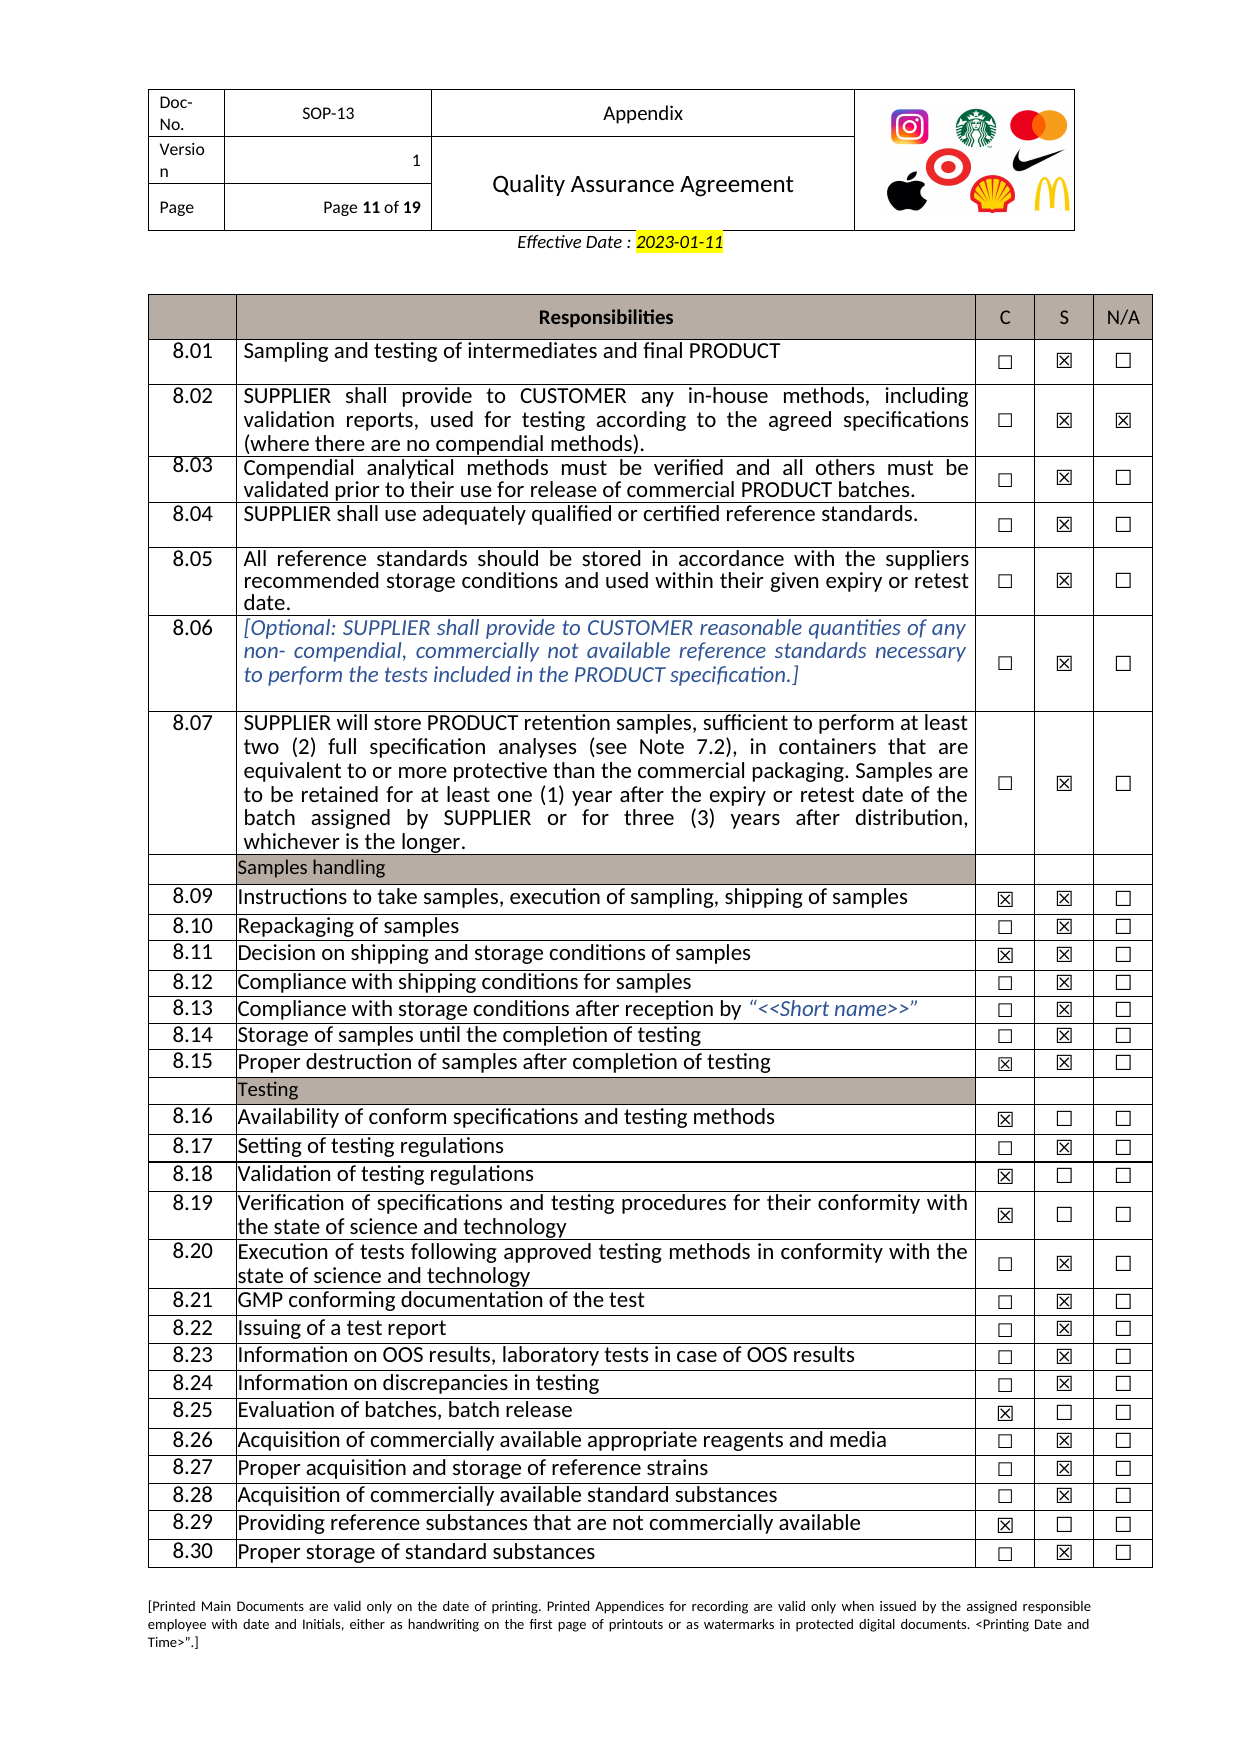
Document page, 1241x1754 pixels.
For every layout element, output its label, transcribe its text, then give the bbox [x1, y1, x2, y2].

table_cell Validation of testing regulations [237, 1163, 975, 1191]
table_cell 8.06 [149, 616, 236, 711]
table_cell Testing [237, 1078, 975, 1104]
table_cell 8.13 [149, 997, 236, 1023]
table_cell SUPPLIER shall use adequately qualified or certified reference standards. [237, 503, 975, 547]
table_cell [1035, 1024, 1093, 1049]
table_cell 8.22 [149, 1316, 236, 1343]
table_cell [1035, 548, 1093, 615]
table_cell [1035, 1078, 1093, 1104]
table_cell [976, 941, 1034, 970]
table_cell 8.07 [149, 712, 236, 854]
table_cell 8.29 [149, 1511, 236, 1539]
table_header [149, 295, 236, 339]
table_cell [1035, 915, 1093, 940]
table_cell [1094, 1078, 1152, 1104]
table_cell 8.24 [149, 1371, 236, 1398]
table_cell 8.05 [149, 548, 236, 615]
table_cell 8.23 [149, 1344, 236, 1370]
table_cell [1035, 855, 1093, 884]
table_cell 8.27 [149, 1456, 236, 1482]
table_cell Compendial analytical methods must be verified and all others must be validated prior to their use for release of commercial PRODUCT batches. [237, 457, 975, 502]
table_cell 8.25 [149, 1399, 236, 1427]
table_cell 8.28 [149, 1484, 236, 1510]
table_cell Proper destruction of samples after completion of testing [237, 1050, 975, 1077]
table_cell [1035, 457, 1093, 502]
table_cell Compliance with shipping conditions for samples [237, 971, 975, 996]
table_cell [Optional: SUPPLIER shall provide to CUSTOMER reasonable quantities of any non- compendial, commercially not available reference standards necessary to perform the tests included in the PRODUCT specification.] [237, 616, 975, 711]
table_cell [1035, 1484, 1093, 1510]
table_cell Setting of testing regulations [237, 1135, 975, 1161]
table_header Responsibilities [237, 295, 975, 339]
table_cell Availability of conform specifications and testing methods [237, 1105, 975, 1134]
table_cell 8.16 [149, 1105, 236, 1134]
table_cell [1035, 616, 1093, 711]
table_cell [976, 885, 1034, 914]
table_header N/A [1094, 295, 1152, 339]
table_cell [1035, 1344, 1093, 1370]
table_cell [1035, 503, 1093, 547]
table_cell SUPPLIER shall provide to CUSTOMER any in-house methods, including validation reports, used for testing according to the agreed specifications (where there are no compendial methods). [237, 385, 975, 456]
picture [884, 105, 1073, 215]
table_cell Compliance with storage conditions after reception by “<<Short name>>” [237, 997, 975, 1023]
table_cell Providing reference substances that are not commercially available [237, 1511, 975, 1539]
table_cell All reference standards should be stored in accordance with the suppliers recommended storage conditions and used within their given expiry or retest date. [237, 548, 975, 615]
table_cell 8.19 [149, 1192, 236, 1239]
table_cell 8.01 [149, 340, 236, 384]
table_cell [1035, 1240, 1093, 1288]
table_cell Information on discrepancies in testing [237, 1371, 975, 1398]
table_cell [976, 1399, 1034, 1427]
table_cell [1035, 971, 1093, 996]
table_cell 8.03 [149, 457, 236, 502]
table_cell 8.20 [149, 1240, 236, 1288]
table_cell 8.09 [149, 885, 236, 914]
table_cell [1035, 941, 1093, 970]
table_cell Decision on shipping and storage conditions of samples [237, 941, 975, 970]
table_cell 8.11 [149, 941, 236, 970]
table_cell Evaluation of batches, batch release [237, 1399, 975, 1427]
table_cell [1035, 1456, 1093, 1482]
table_cell Information on OOS results, laboratory tests in case of OOS results [237, 1344, 975, 1370]
table_cell [1035, 997, 1093, 1023]
table_cell [1035, 1135, 1093, 1161]
table_cell 8.30 [149, 1540, 236, 1567]
table_cell Proper acquisition and storage of reference strains [237, 1456, 975, 1482]
table_cell Repackaging of samples [237, 915, 975, 940]
table_cell [976, 1163, 1034, 1191]
table_cell 8.04 [149, 503, 236, 547]
table_cell GMP conforming documentation of the test [237, 1289, 975, 1315]
table_cell 8.15 [149, 1050, 236, 1077]
table_cell [976, 855, 1034, 884]
table_cell Execution of tests following approved testing methods in conformity with the state of science and technology [237, 1240, 975, 1288]
table_cell 8.21 [149, 1289, 236, 1315]
table_cell [1035, 385, 1093, 456]
table_cell SUPPLIER will store PRODUCT retention samples, sufficient to perform at least two (2) full specification analyses (see Note 7.2), in containers that are equivalent to or more protective than the commercial packaging. Samples are to be retained for at least one (1) year after the expiry or retest date of the batch assigned by SUPPLIER or for three (3) years after distribution, whichever is the longer. [237, 712, 975, 854]
table_cell [976, 1511, 1034, 1539]
table_header C [976, 295, 1034, 339]
table_cell Proper storage of standard substances [237, 1540, 975, 1567]
table_cell 8.14 [149, 1024, 236, 1049]
table_cell [1035, 712, 1093, 854]
table_cell 8.10 [149, 915, 236, 940]
table_cell Issuing of a test report [237, 1316, 975, 1343]
table_cell [1035, 885, 1093, 914]
table_header S [1035, 295, 1093, 339]
table_cell [1035, 1316, 1093, 1343]
table_cell Instructions to take samples, execution of sampling, shipping of samples [237, 885, 975, 914]
table_cell 8.18 [149, 1163, 236, 1191]
table_cell [1035, 1540, 1093, 1567]
table_cell Storage of samples until the completion of testing [237, 1024, 975, 1049]
table_cell [1035, 1289, 1093, 1315]
table_cell [976, 1192, 1034, 1239]
table_cell [1035, 1050, 1093, 1077]
table_cell 8.17 [149, 1135, 236, 1161]
table_cell Acquisition of commercially available appropriate reagents and media [237, 1429, 975, 1455]
table_cell Acquisition of commercially available standard substances [237, 1484, 975, 1510]
table_cell [976, 1105, 1034, 1134]
table_cell Sampling and testing of intermediates and final PRODUCT [237, 340, 975, 384]
table_cell [149, 855, 236, 884]
table_cell [1094, 855, 1152, 884]
table_cell 8.02 [149, 385, 236, 456]
table_cell [1035, 1429, 1093, 1455]
table_cell 8.26 [149, 1429, 236, 1455]
table_cell 8.12 [149, 971, 236, 996]
table_cell [976, 1078, 1034, 1104]
table_cell Samples handling [237, 855, 975, 884]
table_cell [149, 1078, 236, 1104]
table_cell [1035, 340, 1093, 384]
table_cell Verification of specifications and testing procedures for their conformity with the state of science and technology [237, 1192, 975, 1239]
table_cell [1035, 1371, 1093, 1398]
